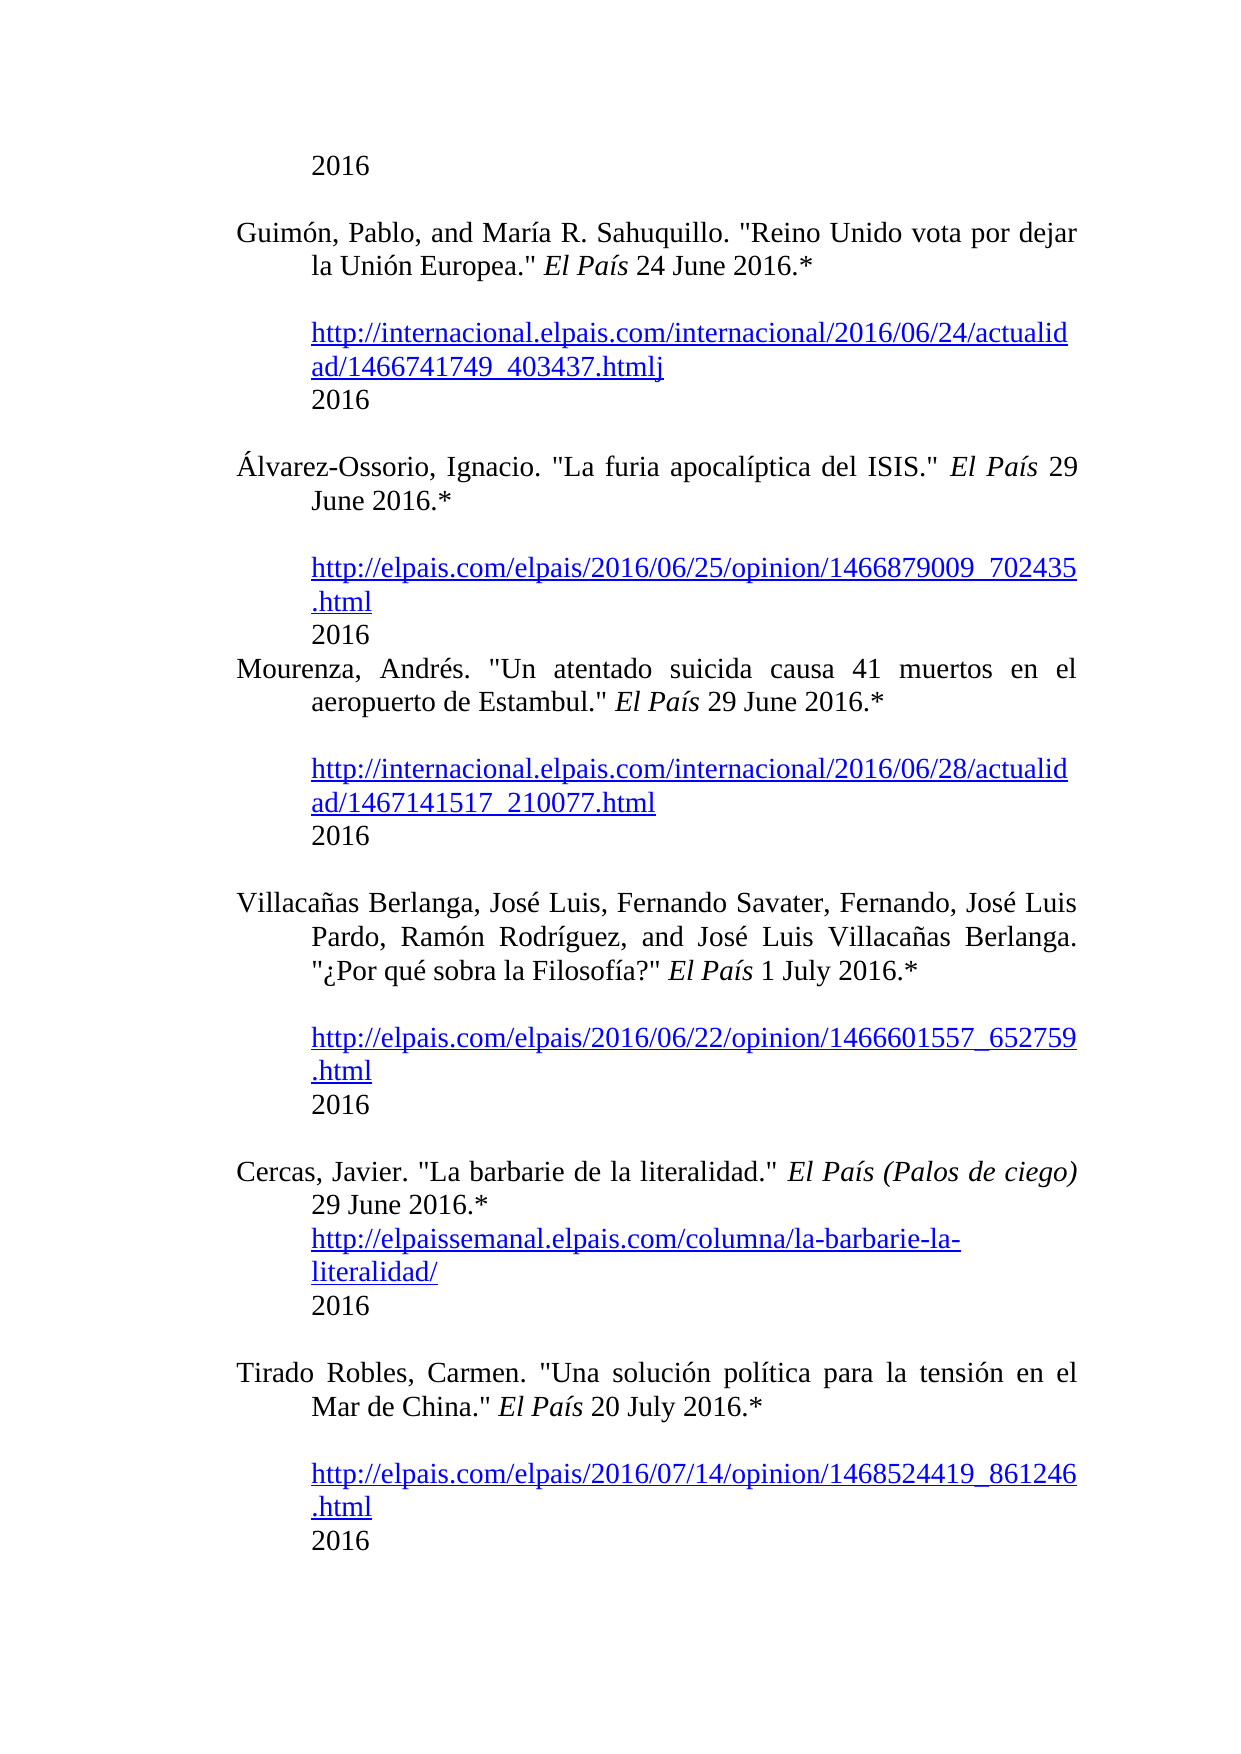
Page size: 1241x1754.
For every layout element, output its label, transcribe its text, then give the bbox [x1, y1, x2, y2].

text Mourenza, Andrés. "Un atentado suicida causa 41 muertos en el aeropuerto de Estambul." El País 29 June 2016.* [236, 651, 1078, 718]
text Cercas, Javier. "La barbarie de la literalidad." El País (Palos de ciego) 29 June 2016.* [236, 1154, 1078, 1221]
text Guimón, Pablo, and María R. Sahuquillo. "Reino Unido vota por dejar la Unión Europea." El País 24 June 2016.* [236, 215, 1078, 282]
text 2016 [236, 1523, 1078, 1556]
text Villacañas Berlanga, José Luis, Fernando Savater, Fernando, José Luis Pardo, Ramón Rodríguez, and José Luis Villacañas Berlanga. "¿Por qué sobra la Filosofía?" El País 1 July 2016.* [236, 886, 1078, 986]
text Tirado Robles, Carmen. "Una solución política para la tensión en el Mar de China." El País 20 July 2016.* [236, 1355, 1078, 1422]
text http://internacional.elpais.com/internacional/2016/06/28/actualidad/1467141517_210077.html [236, 718, 1078, 818]
text http://elpais.com/elpais/2016/06/25/opinion/1466879009_702435.html [236, 517, 1078, 617]
text 2016 [236, 818, 1078, 852]
text http://elpais.com/elpais/2016/06/22/opinion/1466601557_652759.html [236, 986, 1078, 1087]
text 2016 [236, 148, 1078, 181]
text Álvarez-Ossorio, Ignacio. "La furia apocalíptica del ISIS." El País 29 June 2016.* [236, 449, 1078, 517]
text 2016 [236, 617, 1078, 651]
text 2016 [236, 1288, 1078, 1322]
text http://elpaissemanal.elpais.com/columna/la-barbarie-la-literalidad/ [236, 1221, 1078, 1288]
text http://internacional.elpais.com/internacional/2016/06/24/actualidad/1466741749_403437.htmlj [236, 282, 1078, 382]
text 2016 [236, 1087, 1078, 1120]
text http://elpais.com/elpais/2016/07/14/opinion/1468524419_861246.html [236, 1422, 1078, 1523]
text 2016 [236, 382, 1078, 416]
